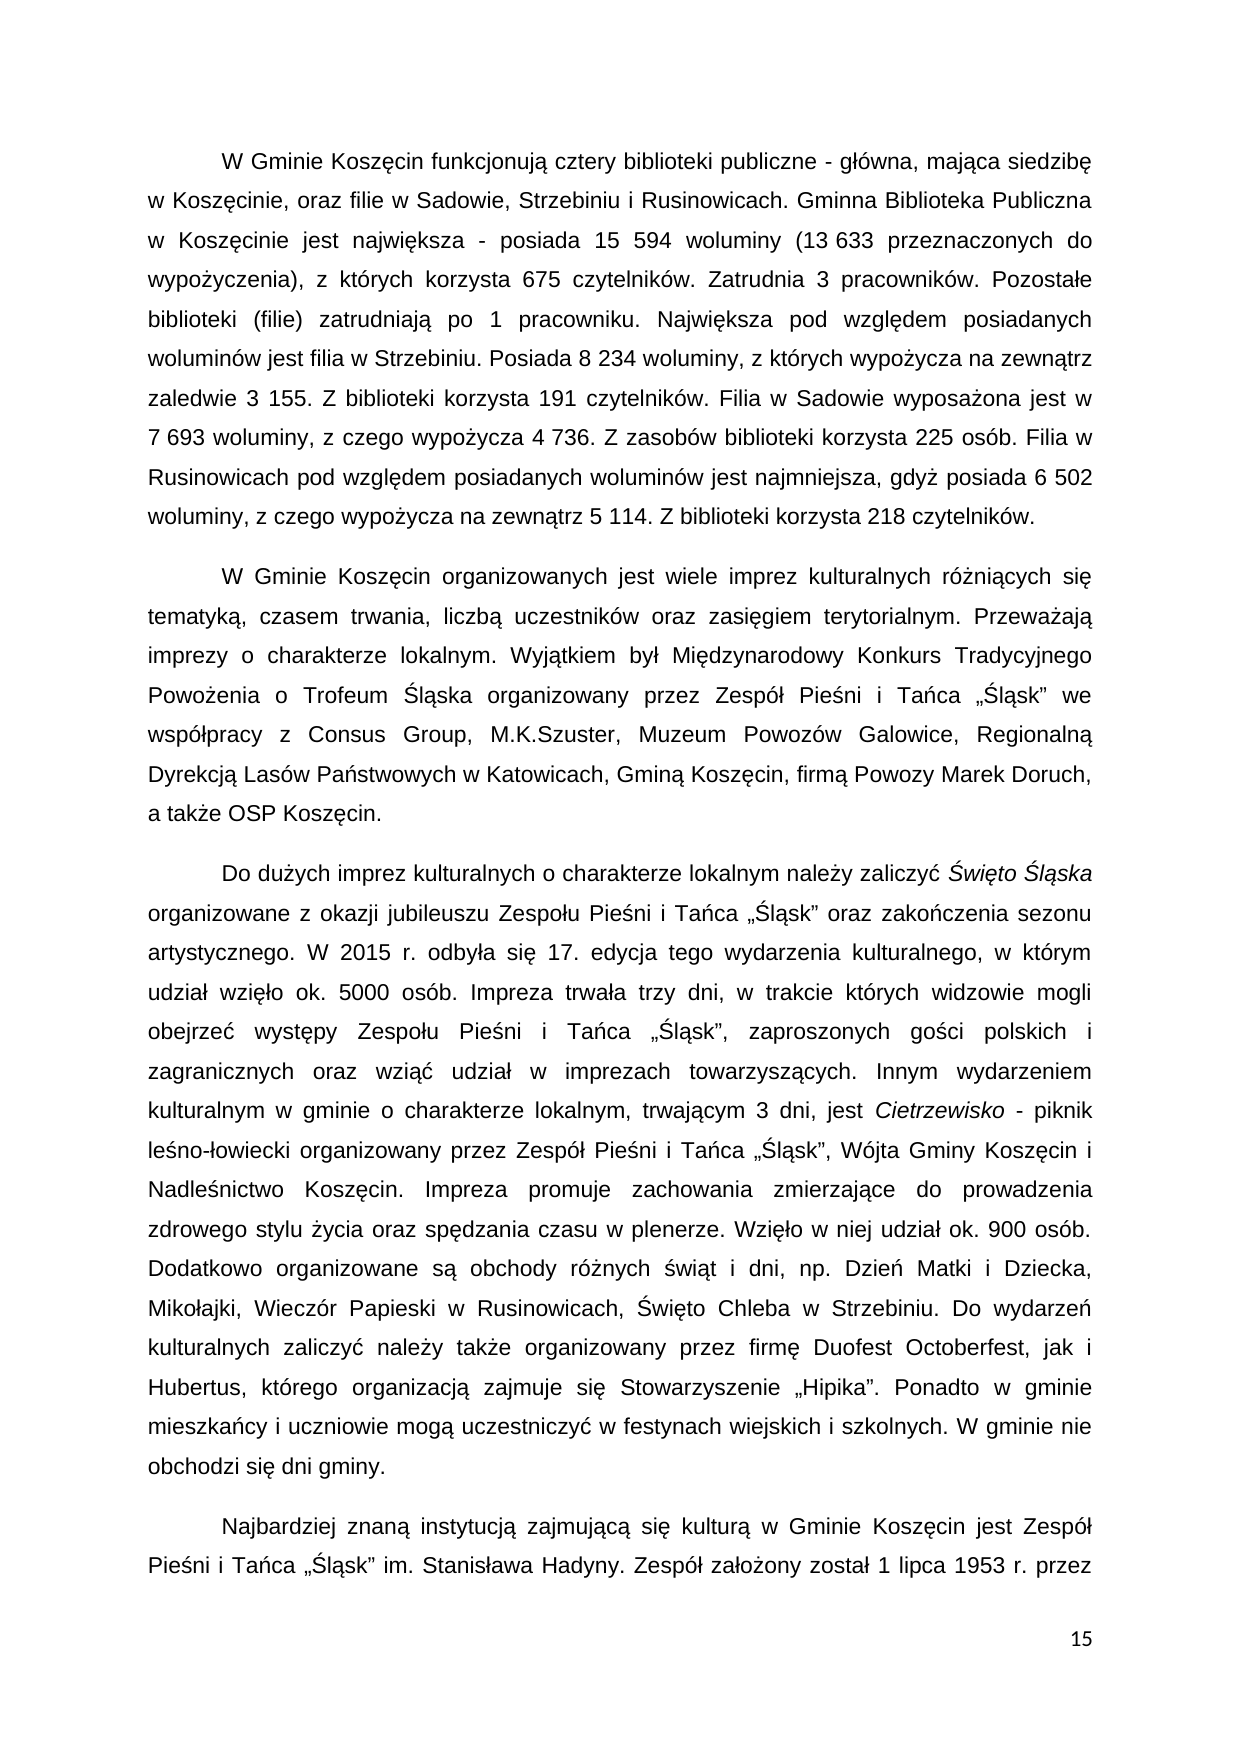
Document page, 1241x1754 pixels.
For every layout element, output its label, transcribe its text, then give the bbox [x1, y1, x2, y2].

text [148, 1513, 1093, 1579]
text W Gminie Koszęcin funkcjonują cztery biblioteki publiczne - główna, mająca siedzibę w Koszęcinie, oraz filie w Sadowie, Strzebiniu i Rusinowicach. Gminna Biblioteka Publiczna w Koszęcinie jest największa - posiada 15 594 woluminy (13 633 przeznaczonych do wypożyczenia), z których korzysta 675 czytelników. Zatrudnia 3 pracowników. Pozostałe biblioteki (filie) zatrudniają po 1 pracowniku. Największa pod względem posiadanych woluminów jest filia w Strzebiniu. Posiada 8 234 woluminy, z których wypożycza na zewnątrz zaledwie 3 155. Z biblioteki korzysta 191 czytelników. Filia w Sadowie wyposażona jest w 7 693 woluminy, z czego wypożycza 4 736. Z zasobów biblioteki korzysta 225 osób. Filia w Rusinowicach pod względem posiadanych woluminów jest najmniejsza, gdyż posiada 6 502 woluminy, z czego wypożycza na zewnątrz 5 114. Z biblioteki korzysta 218 czytelników. [148, 148, 1093, 529]
text W Gminie Koszęcin organizowanych jest wiele imprez kulturalnych różniących się tematyką, czasem trwania, liczbą uczestników oraz zasięgiem terytorialnym. Przeważają imprezy o charakterze lokalnym. Wyjątkiem był Międzynarodowy Konkurs Tradycyjnego Powożenia o Trofeum Śląska organizowany przez Zespół Pieśni i Tańca „Śląsk” we współpracy z Consus Group, M.K.Szuster, Muzeum Powozów Galowice, Regionalną Dyrekcją Lasów Państwowych w Katowicach, Gminą Koszęcin, firmą Powozy Marek Doruch, a także OSP Koszęcin. [148, 563, 1093, 826]
text Do dużych imprez kulturalnych o charakterze lokalnym należy zaliczyć Święto Śląska organizowane z okazji jubileuszu Zespołu Pieśni i Tańca „Śląsk” oraz zakończenia sezonu artystycznego. W 2015 r. odbyła się 17. edycja tego wydarzenia kulturalnego, w którym udział wzięło ok. 5000 osób. Impreza trwała trzy dni, w trakcie których widzowie mogli obejrzeć występy Zespołu Pieśni i Tańca „Śląsk”, zaproszonych gości polskich i zagranicznych oraz wziąć udział w imprezach towarzyszących. Innym wydarzeniem kulturalnym w gminie o charakterze lokalnym, trwającym 3 dni, jest Cietrzewisko - piknik leśno-łowiecki organizowany przez Zespół Pieśni i Tańca „Śląsk”, Wójta Gminy Koszęcin i Nadleśnictwo Koszęcin. Impreza promuje zachowania zmierzające do prowadzenia zdrowego stylu życia oraz spędzania czasu w plenerze. Wzięło w niej udział ok. 900 osób. Dodatkowo organizowane są obchody różnych świąt i dni, np. Dzień Matki i Dziecka, Mikołajki, Wieczór Papieski w Rusinowicach, Święto Chleba w Strzebiniu. Do wydarzeń kulturalnych zaliczyć należy także organizowany przez firmę Duofest Octoberfest, jak i Hubertus, którego organizacją zajmuje się Stowarzyszenie „Hipika”. Ponadto w gminie mieszkańcy i uczniowie mogą uczestniczyć w festynach wiejskich i szkolnych. W gminie nie obchodzi się dni gminy. [148, 860, 1093, 1479]
